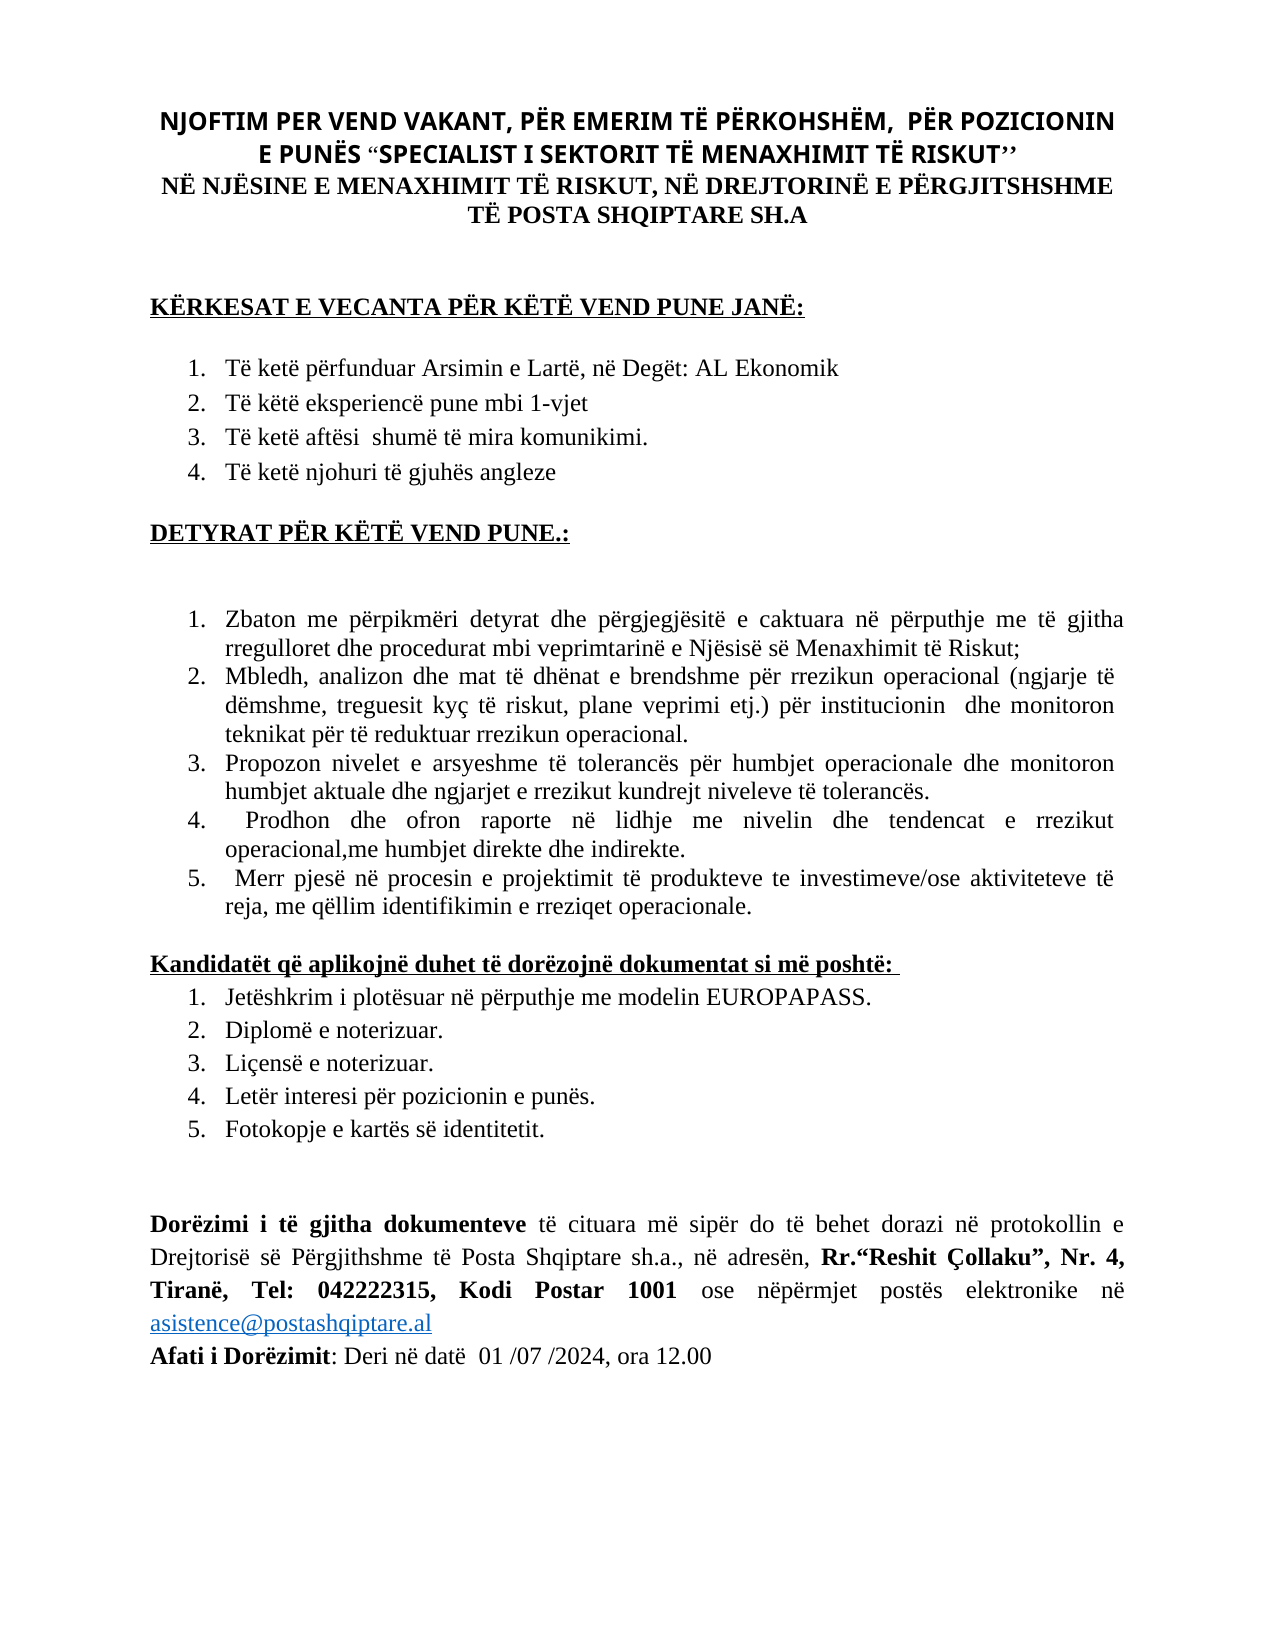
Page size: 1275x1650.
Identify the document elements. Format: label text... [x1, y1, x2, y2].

text KËRKESAT E VECANTA PËR KËTË VEND PUNE JANË: [150, 292, 1125, 320]
list Të këtë eksperiencë pune mbi 1-vjet [187, 388, 1125, 417]
text NË NJËSINE E MENAXHIMIT TË RISKUT, NË DREJTORINË E PËRGJITSHSHME TË POSTA SHQIPTARE SH.A [150, 171, 1125, 229]
list Diplomë e noterizuar. [187, 1015, 1125, 1044]
list Fotokopje e kartës së identitetit. [187, 1114, 1125, 1143]
list Të ketë aftësi shumë të mira komunikimi. [187, 422, 1125, 451]
list Propozon nivelet e arsyeshme të tolerancës për humbjet operacionale dhe monitoron humbjet aktuale dhe ngjarjet e rrezikut kundrejt niveleve të tolerancës. [187, 748, 1115, 805]
list Letër interesi për pozicionin e punës. [187, 1081, 1125, 1110]
list Mbledh, analizon dhe mat të dhënat e brendshme për rrezikun operacional (ngjarje të dëmshme, treguesit kyç të riskut, plane veprimi etj.) për institucionin dhe monitoron teknikat për të reduktuar rrezikun operacional. [187, 661, 1115, 748]
text DETYRAT PËR KËTË VEND PUNE.: [150, 518, 1125, 546]
list Liçensë e noterizuar. [187, 1048, 1125, 1077]
text Afati i Dorëzimit: Deri në datë 01 /07 /2024, ora 12.00 [150, 1341, 1125, 1369]
list Prodhon dhe ofron raporte në lidhje me nivelin dhe tendencat e rrezikut operacional,me humbjet direkte dhe indirekte. [187, 805, 1115, 863]
list Jetëshkrim i plotësuar në përputhje me modelin EUROPAPASS. [187, 982, 1125, 1011]
list Zbaton me përpikmëri detyrat dhe përgjegjësitë e caktuara në përputhje me të gjitha rregulloret dhe procedurat mbi veprimtarinë e Njësisë së Menaxhimit të Riskut; [187, 604, 1125, 661]
list Të ketë njohuri të gjuhës angleze [187, 457, 1125, 486]
list Merr pjesë në procesin e projektimit të produkteve te investimeve/ose aktiviteteve të reja, me qëllim identifikimin e rreziqet operacionale. [187, 863, 1115, 920]
text NJOFTIM PER VEND VAKANT, PËR EMERIM TË PËRKOHSHËM, PËR POZICIONIN E PUNËS “SPECIALIST I SEKTORIT TË MENAXHIMIT TË RISKUT’’ [150, 103, 1125, 171]
list Të ketë përfunduar Arsimin e Lartë, në Degët: AL Ekonomik [187, 353, 1125, 382]
text Kandidatët që aplikojnë duhet të dorëzojnë dokumentat si më poshtë: [150, 949, 1125, 978]
text Dorëzimi i të gjitha dokumenteve të cituara më sipër do të behet dorazi në protokollin e Drejtorisë së Përgjithshme të Posta Shqiptare sh.a., në adresën, Rr.“Reshit Çollaku”, Nr. 4, Tiranë, Tel: 042222315, Kodi Postar 1001 ose nëpërmjet postës elektronike në asistence@postashqiptare.al [150, 1209, 1125, 1337]
